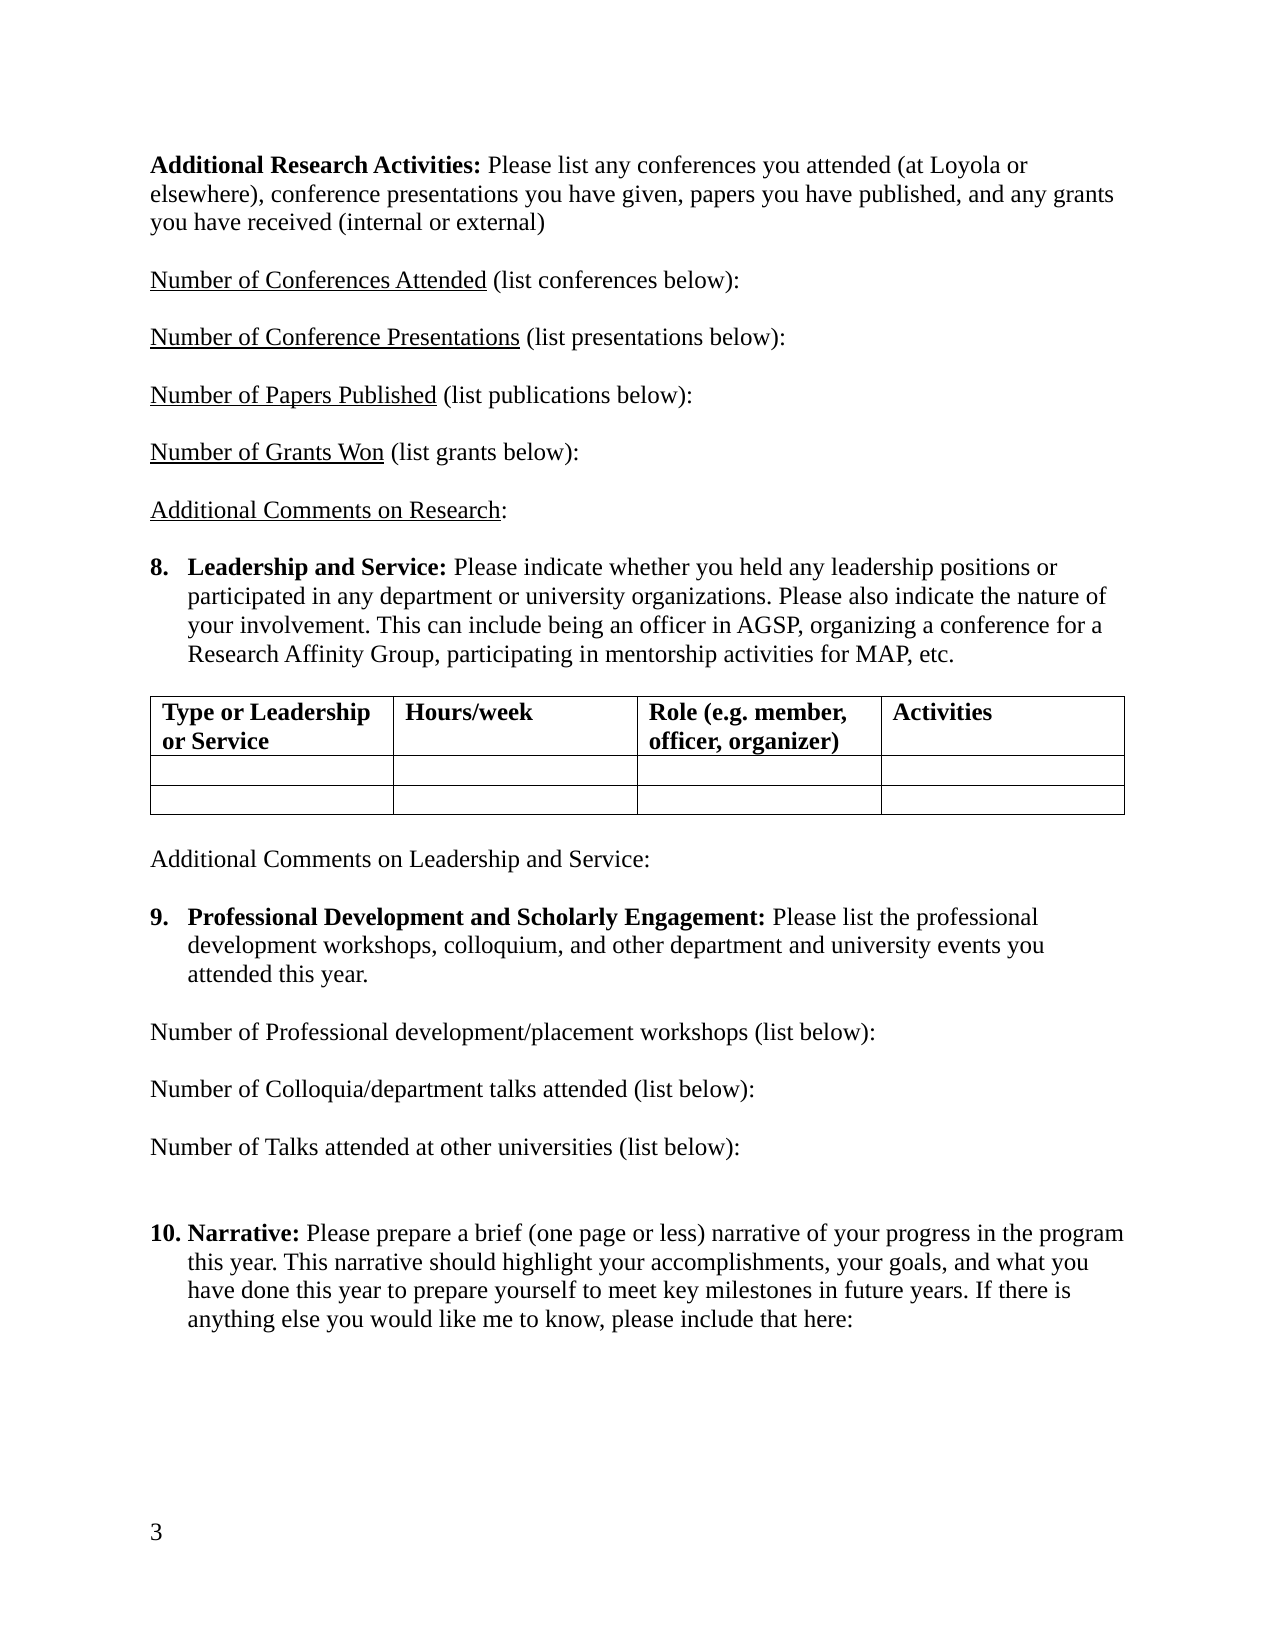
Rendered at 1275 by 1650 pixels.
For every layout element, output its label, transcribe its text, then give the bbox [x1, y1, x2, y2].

table_header Role (e.g. member, officer, organizer) [638, 697, 881, 755]
table_cell [151, 756, 393, 784]
table_cell [882, 756, 1124, 784]
text Number of Conferences Attended (list conferences below): [150, 265, 1125, 294]
table_header Type or Leadership or Service [151, 697, 393, 755]
text Additional Comments on Leadership and Service: [150, 844, 1125, 873]
table_cell [638, 756, 881, 784]
text Number of Talks attended at other universities (list below): [150, 1132, 1125, 1160]
table_cell [882, 786, 1124, 814]
text Additional Comments on Research: [150, 495, 1125, 524]
text Number of Grants Won (list grants below): [150, 437, 1125, 466]
text Number of Papers Published (list publications below): [150, 380, 1125, 409]
table_cell [394, 756, 637, 784]
text Number of Colloquia/department talks attended (list below): [150, 1074, 1125, 1103]
list Leadership and Service: Please indicate whether you held any leadership positions or participated in any department or university organizations. Please also indicate the nature of your involvement. This can include being an officer in AGSP, organizing a conference for a Research Affinity Group, participating in mentorship activities for MAP, etc. [150, 552, 1125, 667]
list Professional Development and Scholarly Engagement: Please list the professional development workshops, colloquium, and other department and university events you attended this year. [150, 902, 1125, 988]
text Number of Professional development/placement workshops (list below): [150, 1017, 1125, 1045]
list Narrative: Please prepare a brief (one page or less) narrative of your progress in the program this year. This narrative should highlight your accomplishments, your goals, and what you have done this year to prepare yourself to meet key milestones in future years. If there is anything else you would like me to know, please include that here: [150, 1218, 1125, 1333]
text Number of Conference Presentations (list presentations below): [150, 322, 1125, 351]
table_cell [638, 786, 881, 814]
table_header Hours/week [394, 697, 637, 755]
table_header Activities [882, 697, 1124, 755]
table_cell [394, 786, 637, 814]
text Additional Research Activities: Please list any conferences you attended (at Loyola or elsewhere), conference presentations you have given, papers you have published, and any grants you have received (internal or external) [150, 150, 1125, 236]
table_cell [151, 786, 393, 814]
